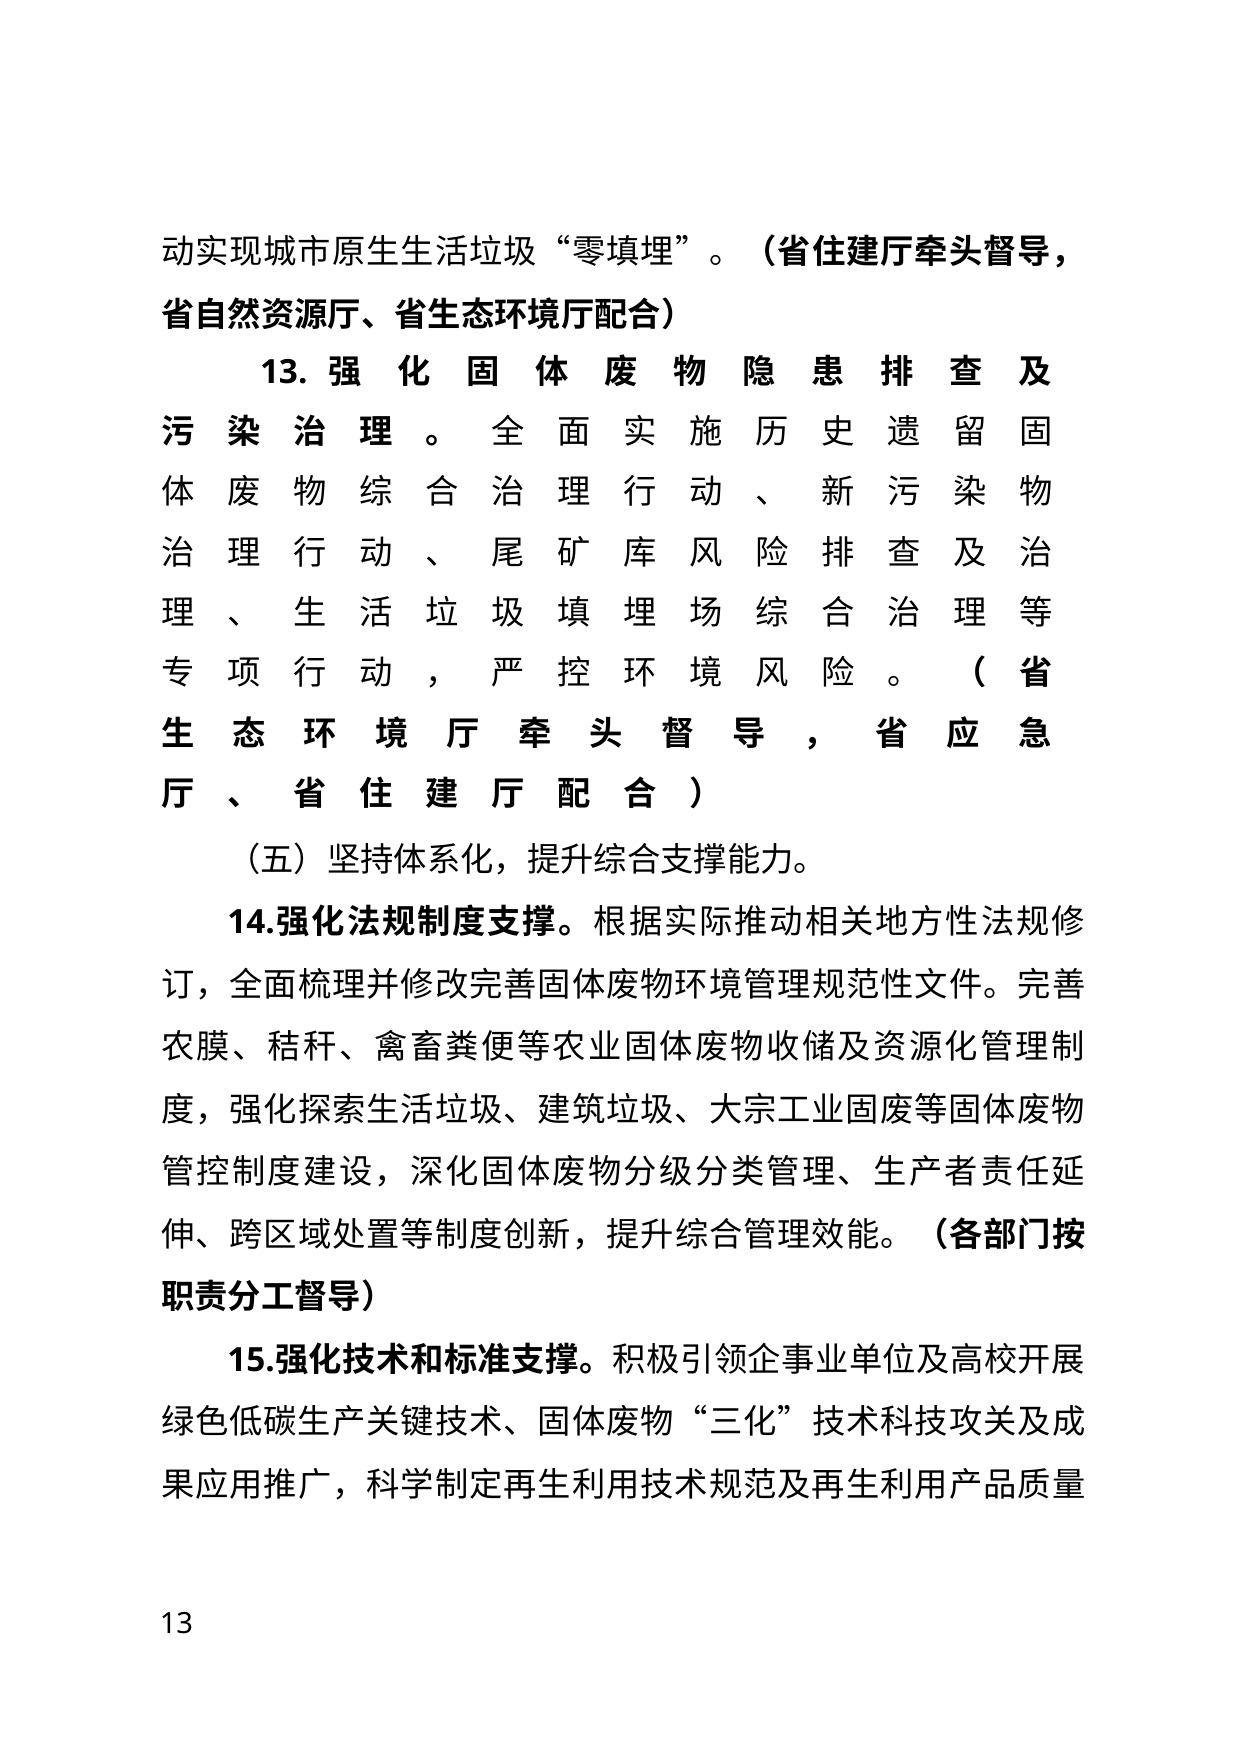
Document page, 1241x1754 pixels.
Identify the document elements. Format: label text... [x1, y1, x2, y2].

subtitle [161, 213, 1085, 338]
subtitle 13.强化固体废物隐患排查及污染治理。全面实施历史遗留固体废物综合治理行动、新污染物治理行动、尾矿库风险排查及治理、生活垃圾填埋场综合治理等专项行动，严控环境风险。（省生态环境厅牵头督导，省应急厅、省住建厅配合） [161, 338, 1085, 821]
text 14.强化法规制度支撑。根据实际推动相关地方性法规修订，全面梳理并修改完善固体废物环境管理规范性文件。完善农膜、秸秆、禽畜粪便等农业固体废物收储及资源化管理制度，强化探索生活垃圾、建筑垃圾、大宗工业固废等固体废物管控制度建设，深化固体废物分级分类管理、生产者责任延伸、跨区域处置等制度创新，提升综合管理效能。（各部门按职责分工督导） [161, 883, 1085, 1321]
text （五）坚持体系化，提升综合支撑能力。 [161, 821, 1085, 883]
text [161, 1321, 1085, 1508]
